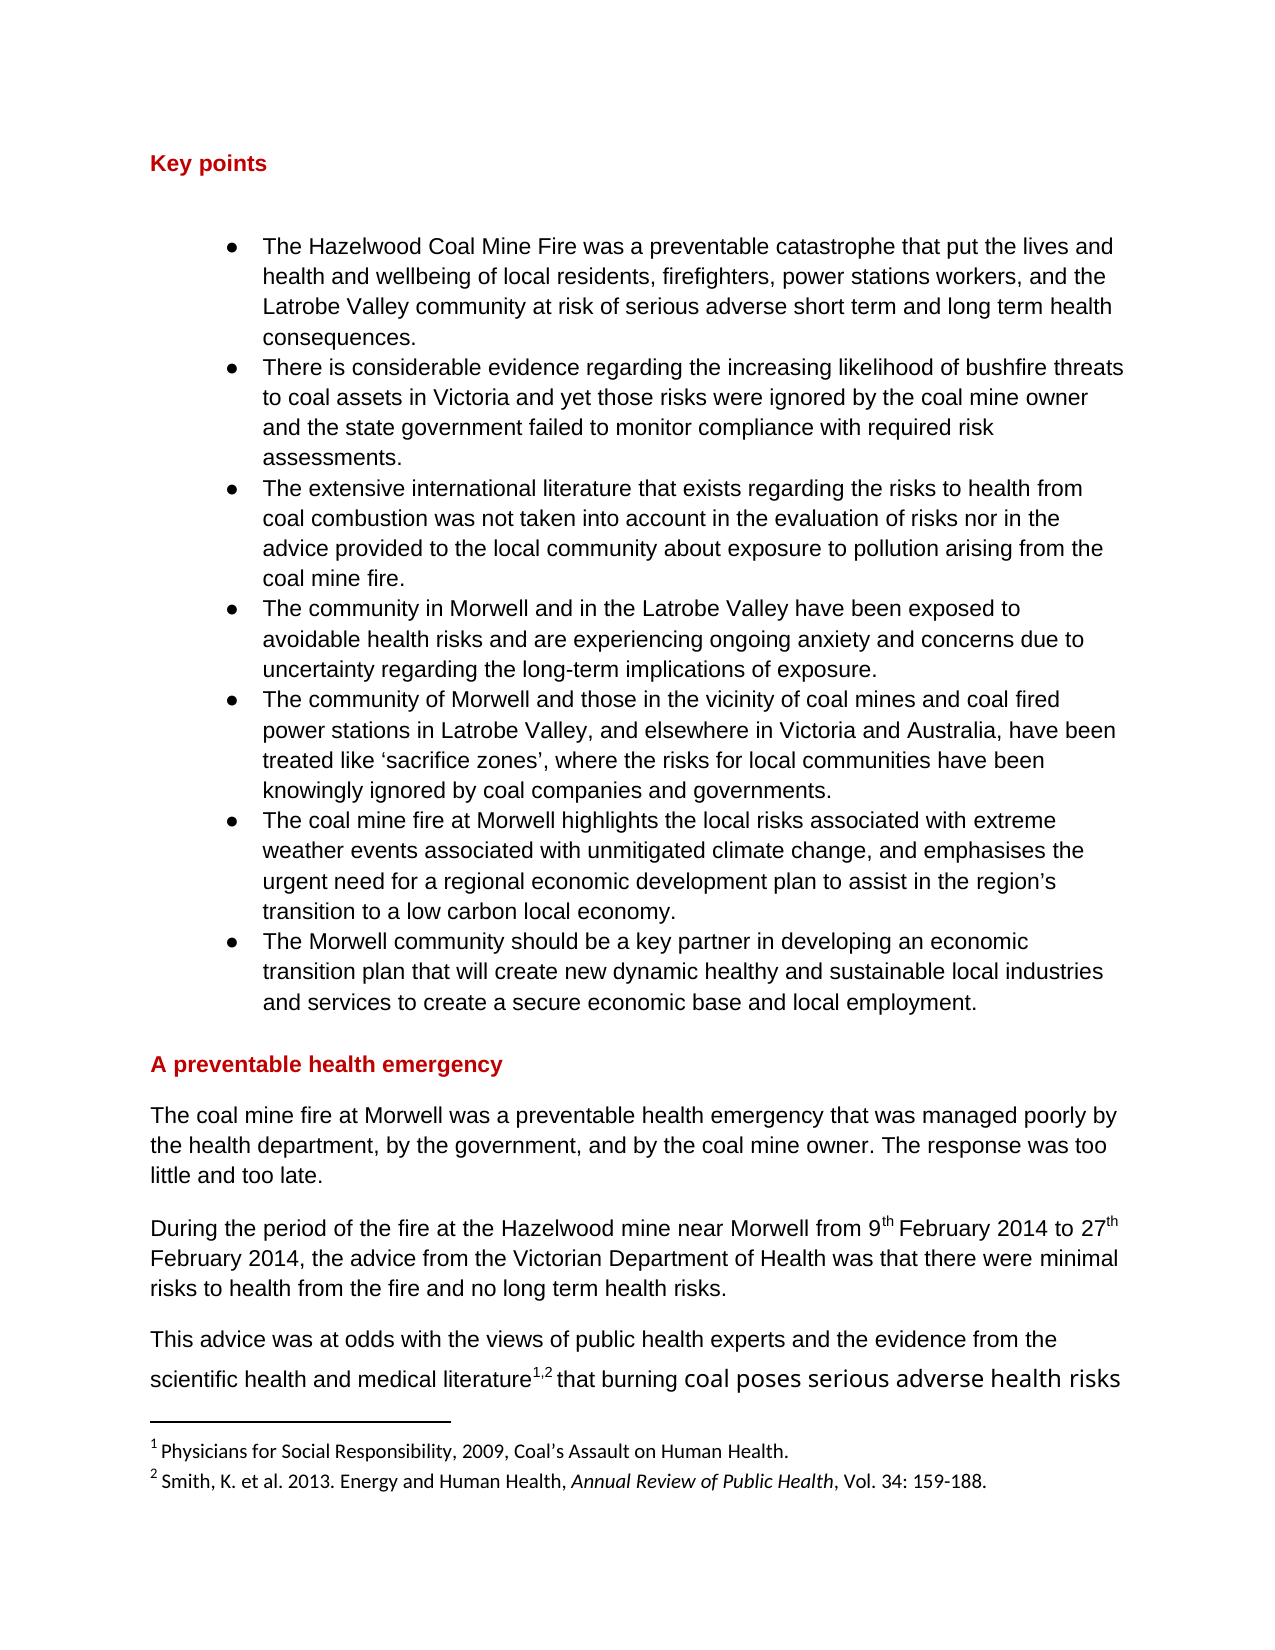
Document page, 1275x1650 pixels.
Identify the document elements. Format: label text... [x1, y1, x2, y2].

list The community in Morwell and in the Latrobe Valley have been exposed to avoidable health risks and are experiencing ongoing anxiety and concerns due to uncertainty regarding the long-term implications of exposure. [225, 595, 1124, 682]
text 2 Smith, K. et al. 2013. Energy and Human Health, Annual Review of Public Health, Vol. 34: 159-188. [150, 1464, 1104, 1493]
list The coal mine fire at Morwell highlights the local risks associated with extreme weather events associated with unmitigated climate change, and emphasises the urgent need for a regional economic development plan to assist in the region’s transition to a low carbon local economy. [225, 807, 1084, 924]
text During the period of the fire at the Hazelwood mine near Morwell from 9th February 2014 to 27th February 2014, the advice from the Victorian Department of Health was that there were minimal risks to health from the fire and no long term health risks. [150, 1213, 1118, 1302]
subtitle Key points [150, 149, 1104, 176]
text This advice was at odds with the views of public health experts and the evidence from the scientific health and medical literature1,2 that burning coal poses serious adverse health risks [150, 1316, 1135, 1395]
text 1 Physicians for Social Responsibility, 2009, Coal’s Assault on Human Health. [150, 1434, 1104, 1464]
list There is considerable evidence regarding the increasing likelihood of bushfire threats to coal assets in Victoria and yet those risks were ignored by the coal mine owner and the state government failed to monitor compliance with required risk assessments. [225, 354, 1124, 471]
text The coal mine fire at Morwell was a preventable health emergency that was managed poorly by the health department, by the government, and by the coal mine owner. The response was too little and too late. [150, 1102, 1135, 1189]
subtitle A preventable health emergency [150, 1051, 1104, 1077]
list The Morwell community should be a key partner in developing an economic transition plan that will create new dynamic healthy and sustainable local industries and services to create a secure economic base and local employment. [225, 928, 1104, 1015]
list The community of Morwell and those in the vicinity of coal mines and coal fired power stations in Latrobe Valley, and elsewhere in Victoria and Australia, have been treated like ‘sacrifice zones’, where the risks for local communities have been knowingly ignored by coal companies and governments. [225, 686, 1116, 803]
list The extensive international literature that exists regarding the risks to health from coal combustion was not taken into account in the evaluation of risks nor in the advice provided to the local community about exposure to pollution arising from the coal mine fire. [225, 474, 1104, 592]
list The Hazelwood Coal Mine Fire was a preventable catastrophe that put the lives and health and wellbeing of local residents, firefighters, power stations workers, and the Latrobe Valley community at risk of serious adverse short term and long term health consequences. [225, 233, 1114, 350]
